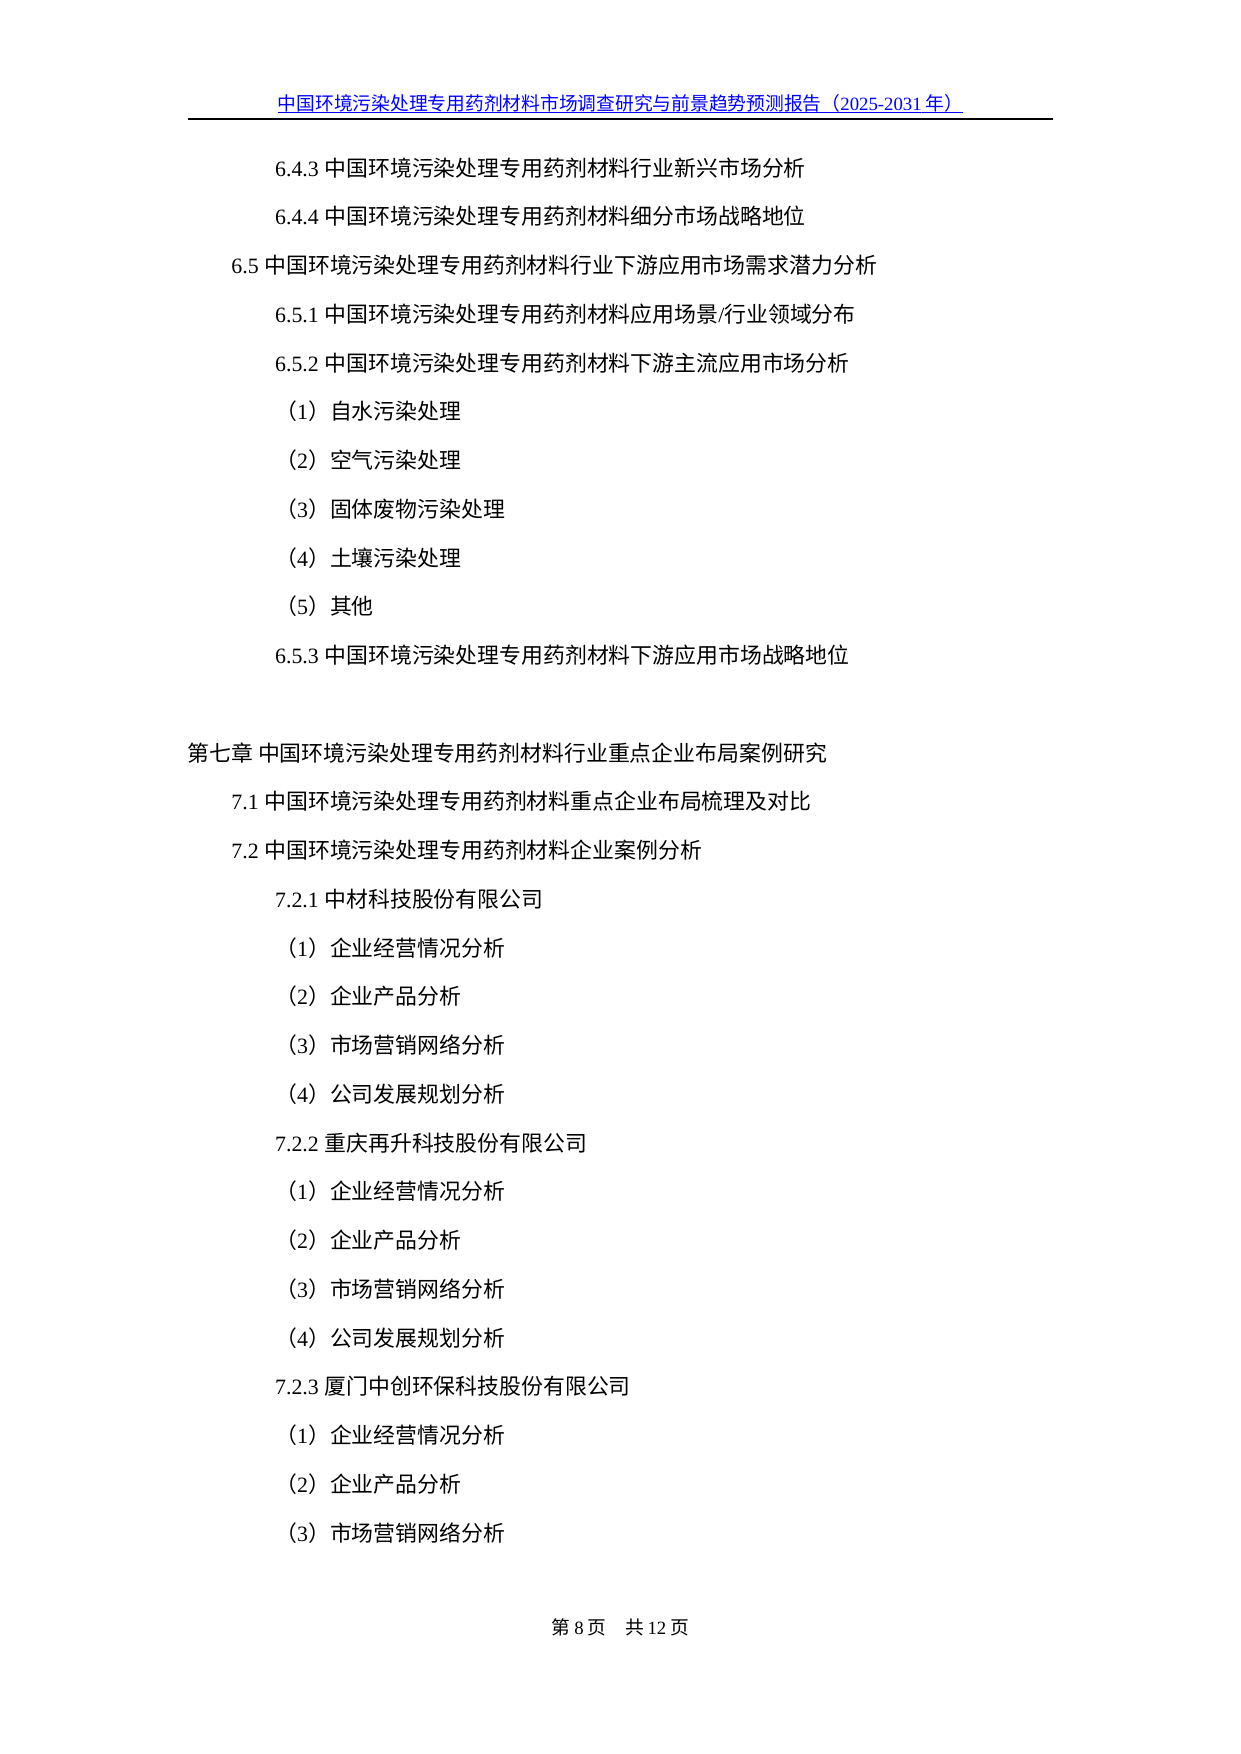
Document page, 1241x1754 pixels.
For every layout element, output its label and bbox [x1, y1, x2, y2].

text [187, 150, 1053, 1548]
